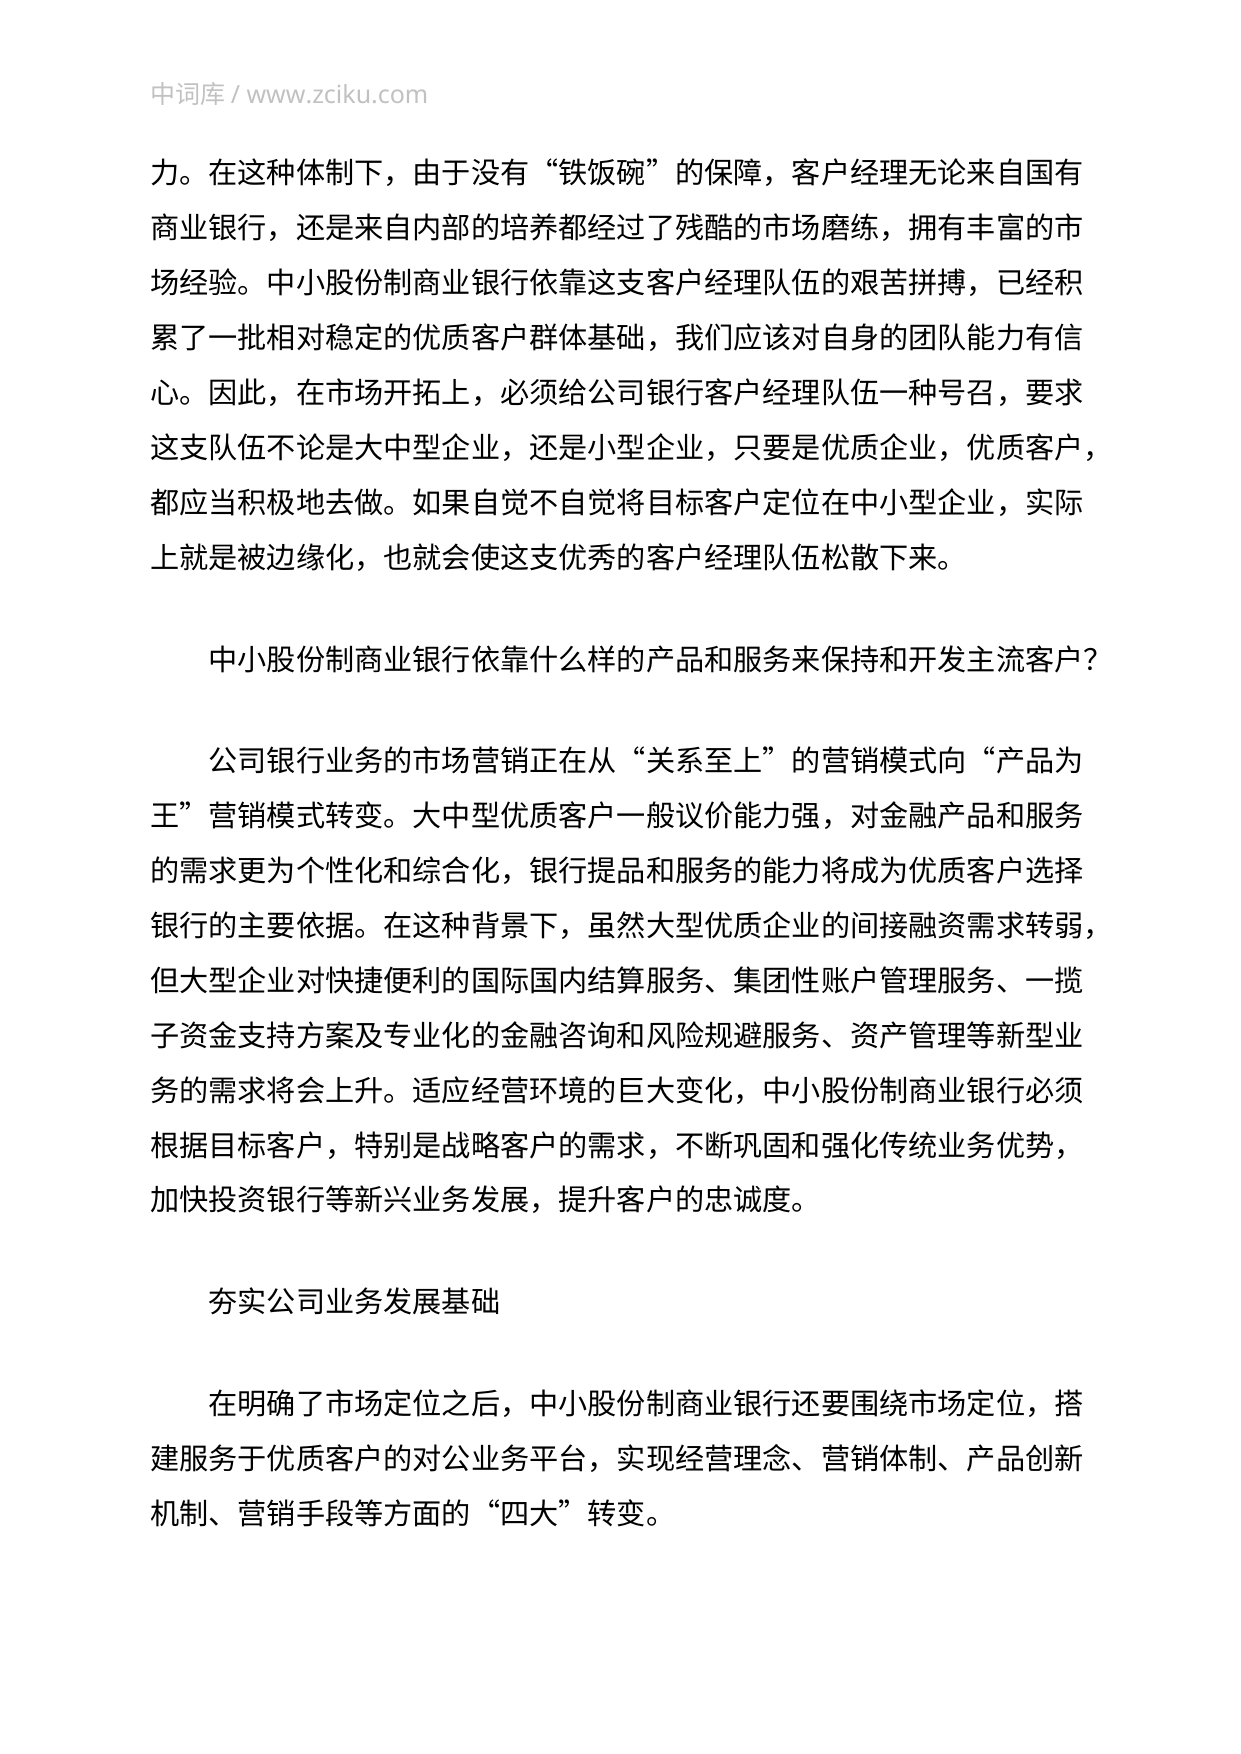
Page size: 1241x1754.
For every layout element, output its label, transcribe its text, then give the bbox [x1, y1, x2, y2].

text 夯实公司业务发展基础 [150, 1279, 1090, 1321]
text 在明确了市场定位之后，中小股份制商业银行还要围绕市场定位，搭建服务于优质客户的对公业务平台，实现经营理念、营销体制、产品创新机制、营销手段等方面的“四大”转变。 [150, 1381, 1090, 1533]
text 中小股份制商业银行依靠什么样的产品和服务来保持和开发主流客户？ [150, 636, 1090, 678]
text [150, 150, 1090, 577]
text 公司银行业务的市场营销正在从“关系至上”的营销模式向“产品为王”营销模式转变。大中型优质客户一般议价能力强，对金融产品和服务的需求更为个性化和综合化，银行提品和服务的能力将成为优质客户选择银行的主要依据。在这种背景下，虽然大型优质企业的间接融资需求转弱，但大型企业对快捷便利的国际国内结算服务、集团性账户管理服务、一揽子资金支持方案及专业化的金融咨询和风险规避服务、资产管理等新型业务的需求将会上升。适应经营环境的巨大变化，中小股份制商业银行必须根据目标客户，特别是战略客户的需求，不断巩固和强化传统业务优势，加快投资银行等新兴业务发展，提升客户的忠诚度。 [150, 738, 1090, 1219]
